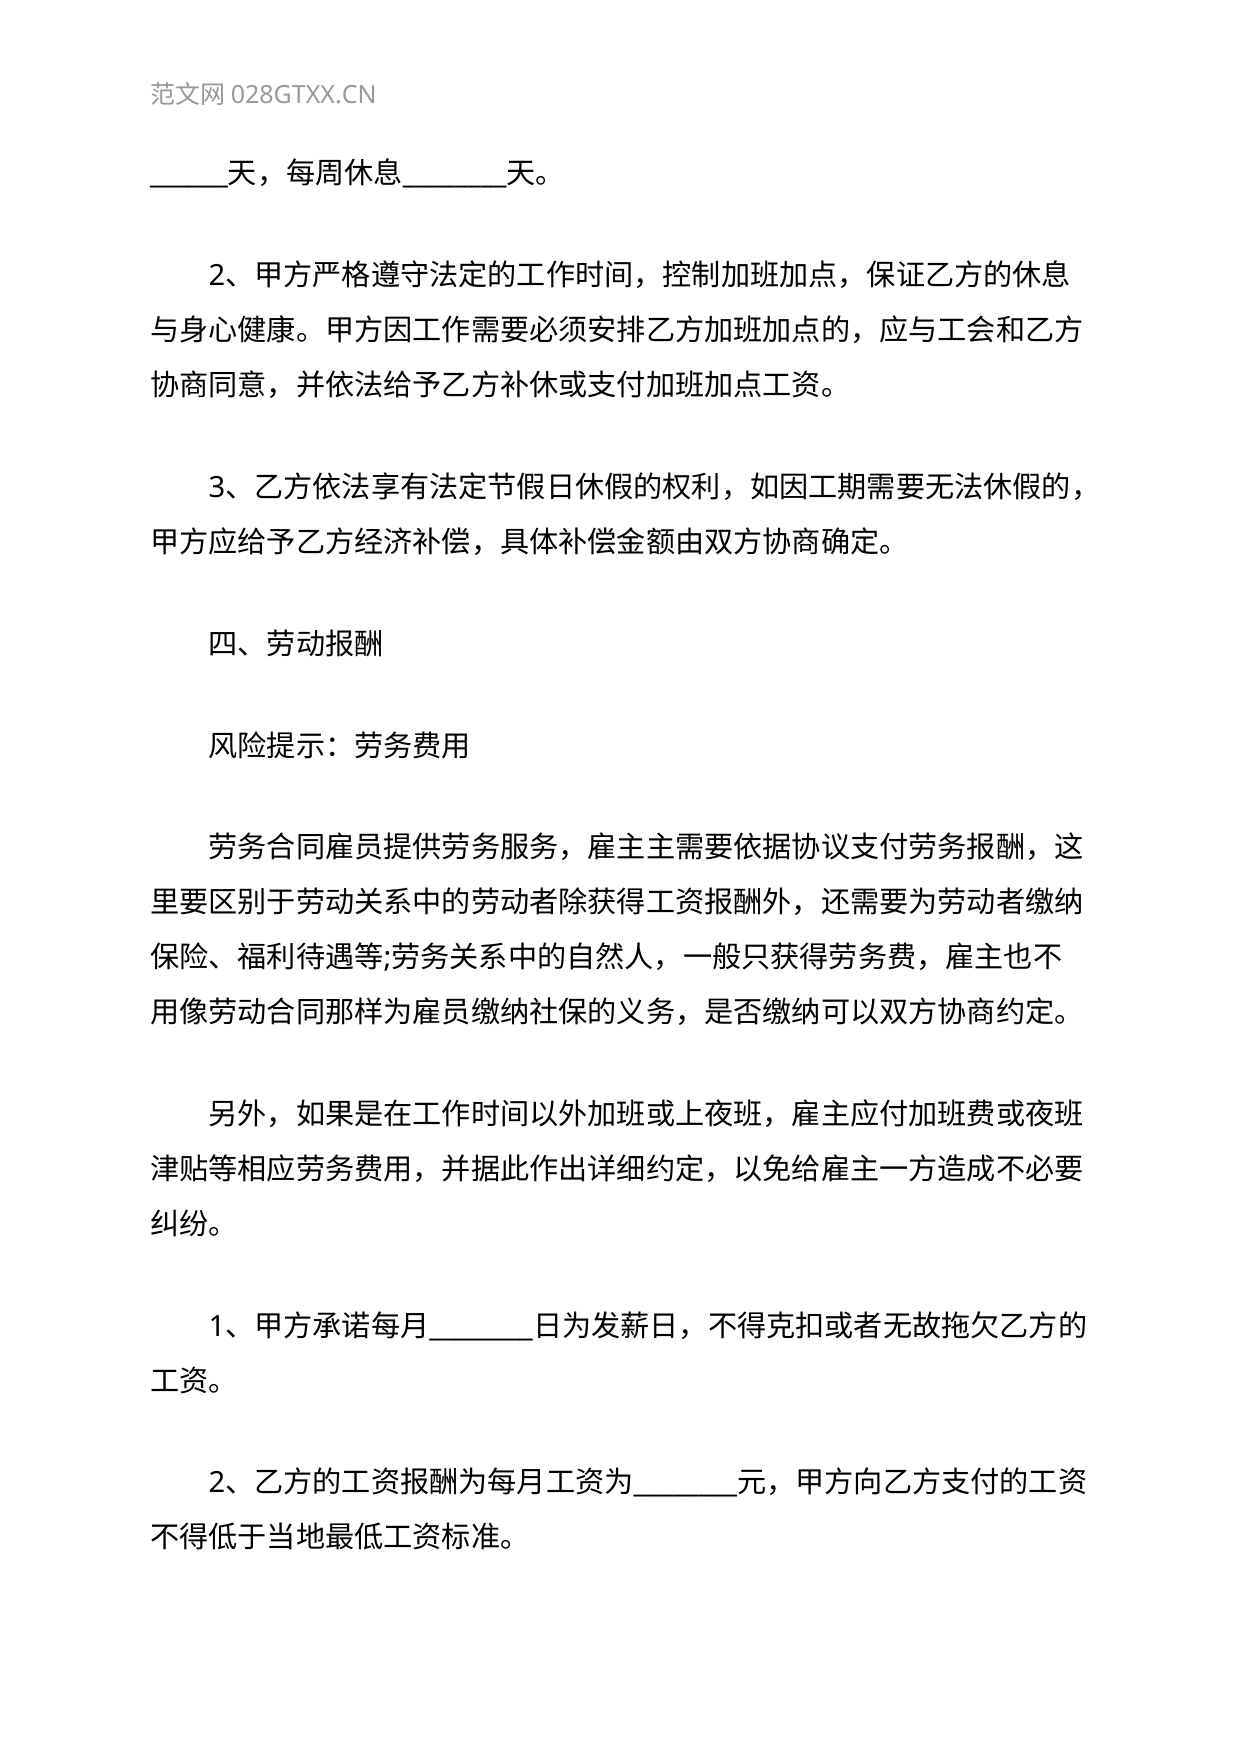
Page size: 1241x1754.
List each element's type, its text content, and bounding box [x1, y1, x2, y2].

text 风险提示：劳务费用 [150, 722, 1090, 764]
text 2、甲方严格遵守法定的工作时间，控制加班加点，保证乙方的休息与身心健康。甲方因工作需要必须安排乙方加班加点的，应与工会和乙方协商同意，并依法给予乙方补休或支付加班加点工资。 [150, 252, 1090, 404]
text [150, 150, 1090, 192]
text 2、乙方的工资报酬为每月工资为________元，甲方向乙方支付的工资不得低于当地最低工资标准。 [150, 1459, 1090, 1556]
text 四、劳动报酬 [150, 620, 1090, 663]
text 另外，如果是在工作时间以外加班或上夜班，雇主应付加班费或夜班津贴等相应劳务费用，并据此作出详细约定，以免给雇主一方造成不必要纠纷。 [150, 1091, 1090, 1243]
text 1、甲方承诺每月________日为发薪日，不得克扣或者无故拖欠乙方的工资。 [150, 1302, 1090, 1399]
text 劳务合同雇员提供劳务服务，雇主主需要依据协议支付劳务报酬，这里要区别于劳动关系中的劳动者除获得工资报酬外，还需要为劳动者缴纳保险、福利待遇等;劳务关系中的自然人，一般只获得劳务费，雇主也不用像劳动合同那样为雇员缴纳社保的义务，是否缴纳可以双方协商约定。 [150, 824, 1090, 1031]
text 3、乙方依法享有法定节假日休假的权利，如因工期需要无法休假的，甲方应给予乙方经济补偿，具体补偿金额由双方协商确定。 [150, 464, 1090, 561]
